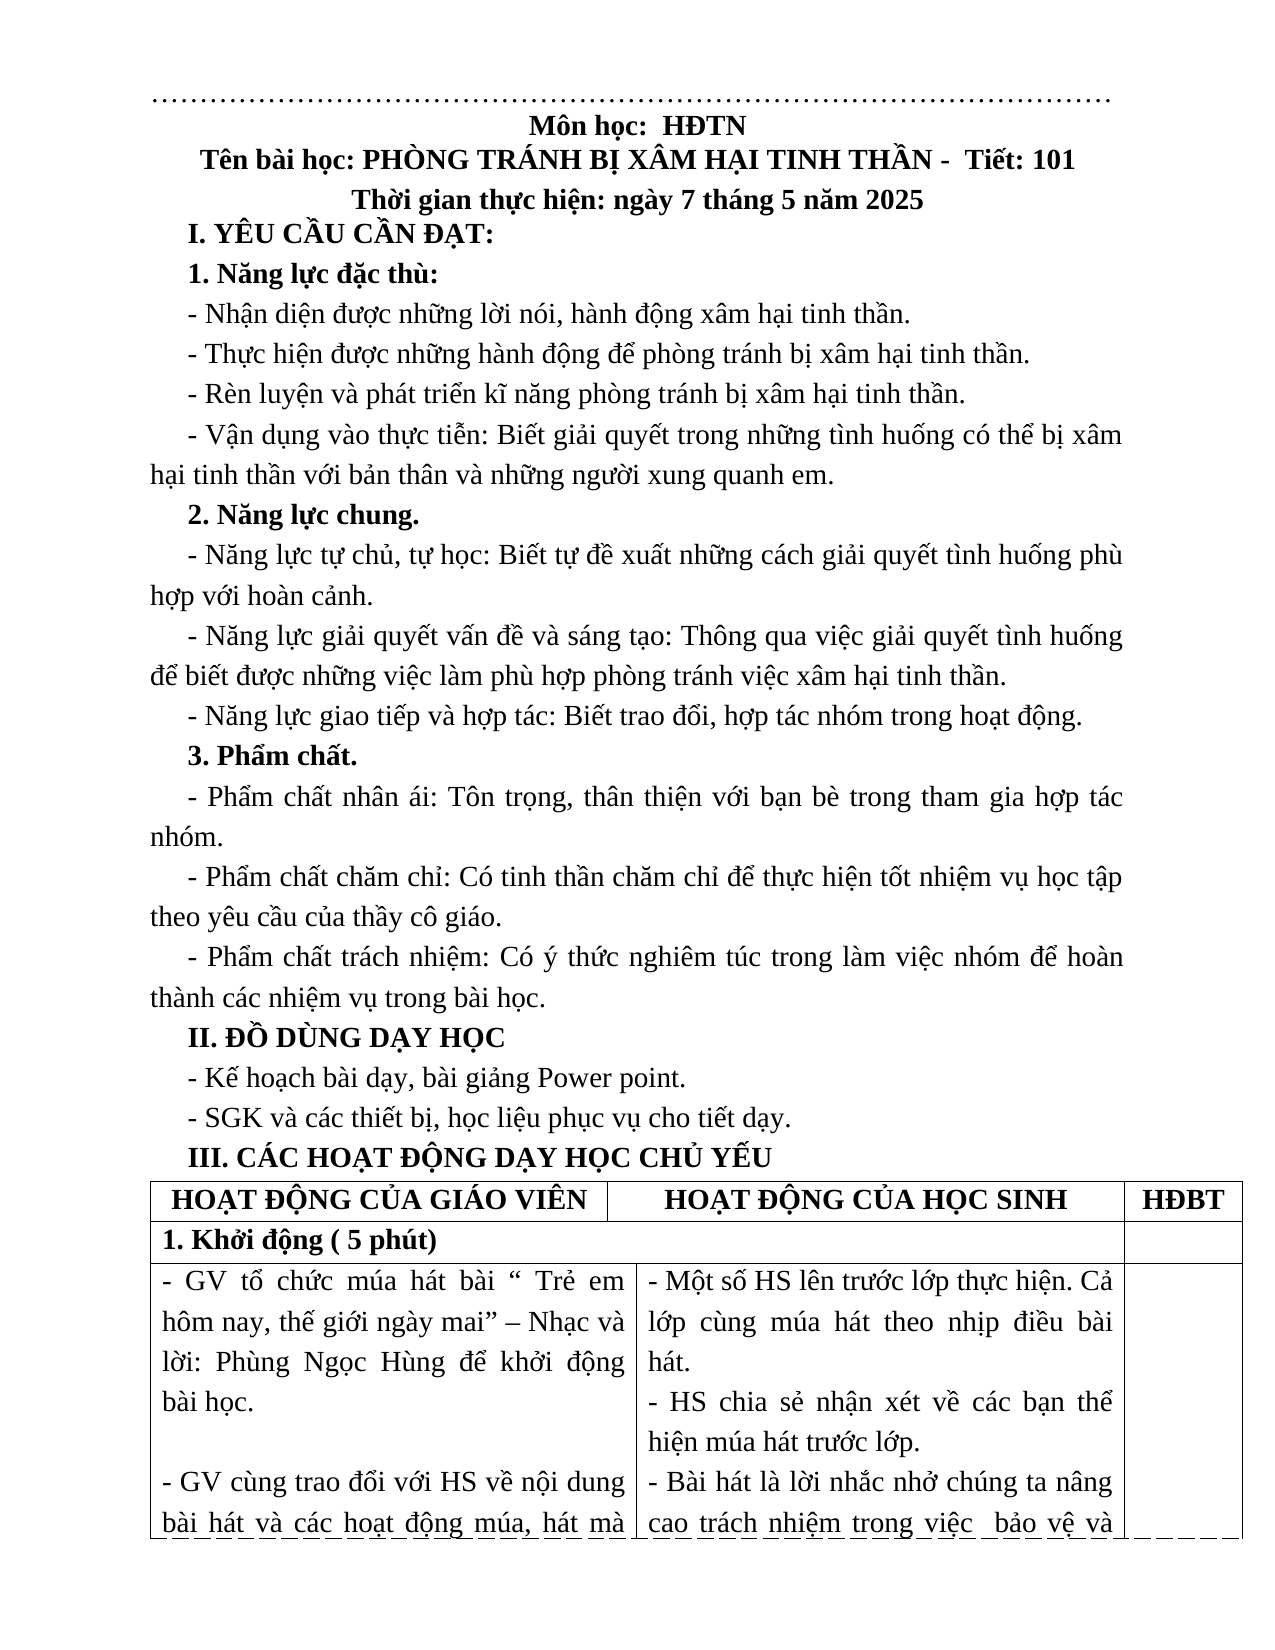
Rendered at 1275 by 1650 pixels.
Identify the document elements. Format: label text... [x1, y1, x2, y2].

text - Rèn luyện và phát triển kĩ năng phòng tránh bị xâm hại tinh thần. [150, 377, 1125, 410]
text - Năng lực tự chủ, tự học: Biết tự đề xuất những cách giải quyết tình huống phù hợp với hoàn cảnh. [150, 537, 1125, 611]
text Thời gian thực hiện: ngày 7 tháng 5 năm 2025 [150, 182, 1125, 216]
table_header HOẠT ĐỘNG CỦA GIÁO VIÊN [151, 1182, 607, 1221]
text 1. Năng lực đặc thù: [150, 256, 1125, 289]
text Môn học: HĐTN [150, 108, 1125, 142]
text - Phẩm chất nhân ái: Tôn trọng, thân thiện với bạn bè trong tham gia hợp tác nhóm. [150, 779, 1125, 852]
text III. CÁC HOẠT ĐỘNG DẠY HỌC CHỦ YẾU [150, 1141, 1125, 1174]
text - Phẩm chất trách nhiệm: Có ý thức nghiêm túc trong làm việc nhóm để hoàn thành các nhiệm vụ trong bài học. [150, 939, 1125, 1013]
text 2. Năng lực chung. [150, 497, 1125, 531]
text - Năng lực giải quyết vấn đề và sáng tạo: Thông qua việc giải quyết tình huống để biết được những việc làm phù hợp phòng tránh việc xâm hại tinh thần. [150, 618, 1125, 692]
text I. YÊU CẦU CẦN ĐẠT: [150, 216, 1125, 249]
text Tên bài học: PHÒNG TRÁNH BỊ XÂM HẠI TINH THẦN - Tiết: 101 [150, 142, 1125, 176]
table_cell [151, 1264, 636, 1538]
text - SGK và các thiết bị, học liệu phục vụ cho tiết dạy. [150, 1100, 1125, 1134]
text - Phẩm chất chăm chỉ: Có tinh thần chăm chỉ để thực hiện tốt nhiệm vụ học tập theo yêu cầu của thầy cô giáo. [150, 859, 1125, 933]
text - Thực hiện được những hành động để phòng tránh bị xâm hại tinh thần. [150, 336, 1125, 370]
table_header HOẠT ĐỘNG CỦA HỌC SINH [608, 1182, 1124, 1221]
table_header HĐBT [1125, 1182, 1242, 1221]
text - Vận dụng vào thực tiễn: Biết giải quyết trong những tình huống có thể bị xâm hại tinh thần với bản thân và những người xung quanh em. [150, 417, 1125, 491]
table_cell [1125, 1264, 1242, 1538]
text - Kế hoạch bài dạy, bài giảng Power point. [150, 1060, 1125, 1094]
text - Năng lực giao tiếp và hợp tác: Biết trao đổi, hợp tác nhóm trong hoạt động. [150, 698, 1125, 732]
text ……………………………………………………………………………………… [150, 75, 1125, 108]
text - Nhận diện được những lời nói, hành động xâm hại tinh thần. [150, 296, 1125, 330]
table_cell [1125, 1222, 1242, 1262]
text 3. Phẩm chất. [150, 738, 1125, 772]
table_cell 1. Khởi động ( 5 phút) [151, 1222, 1124, 1262]
text II. ĐỒ DÙNG DẠY HỌC [150, 1020, 1125, 1053]
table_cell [637, 1264, 1124, 1538]
